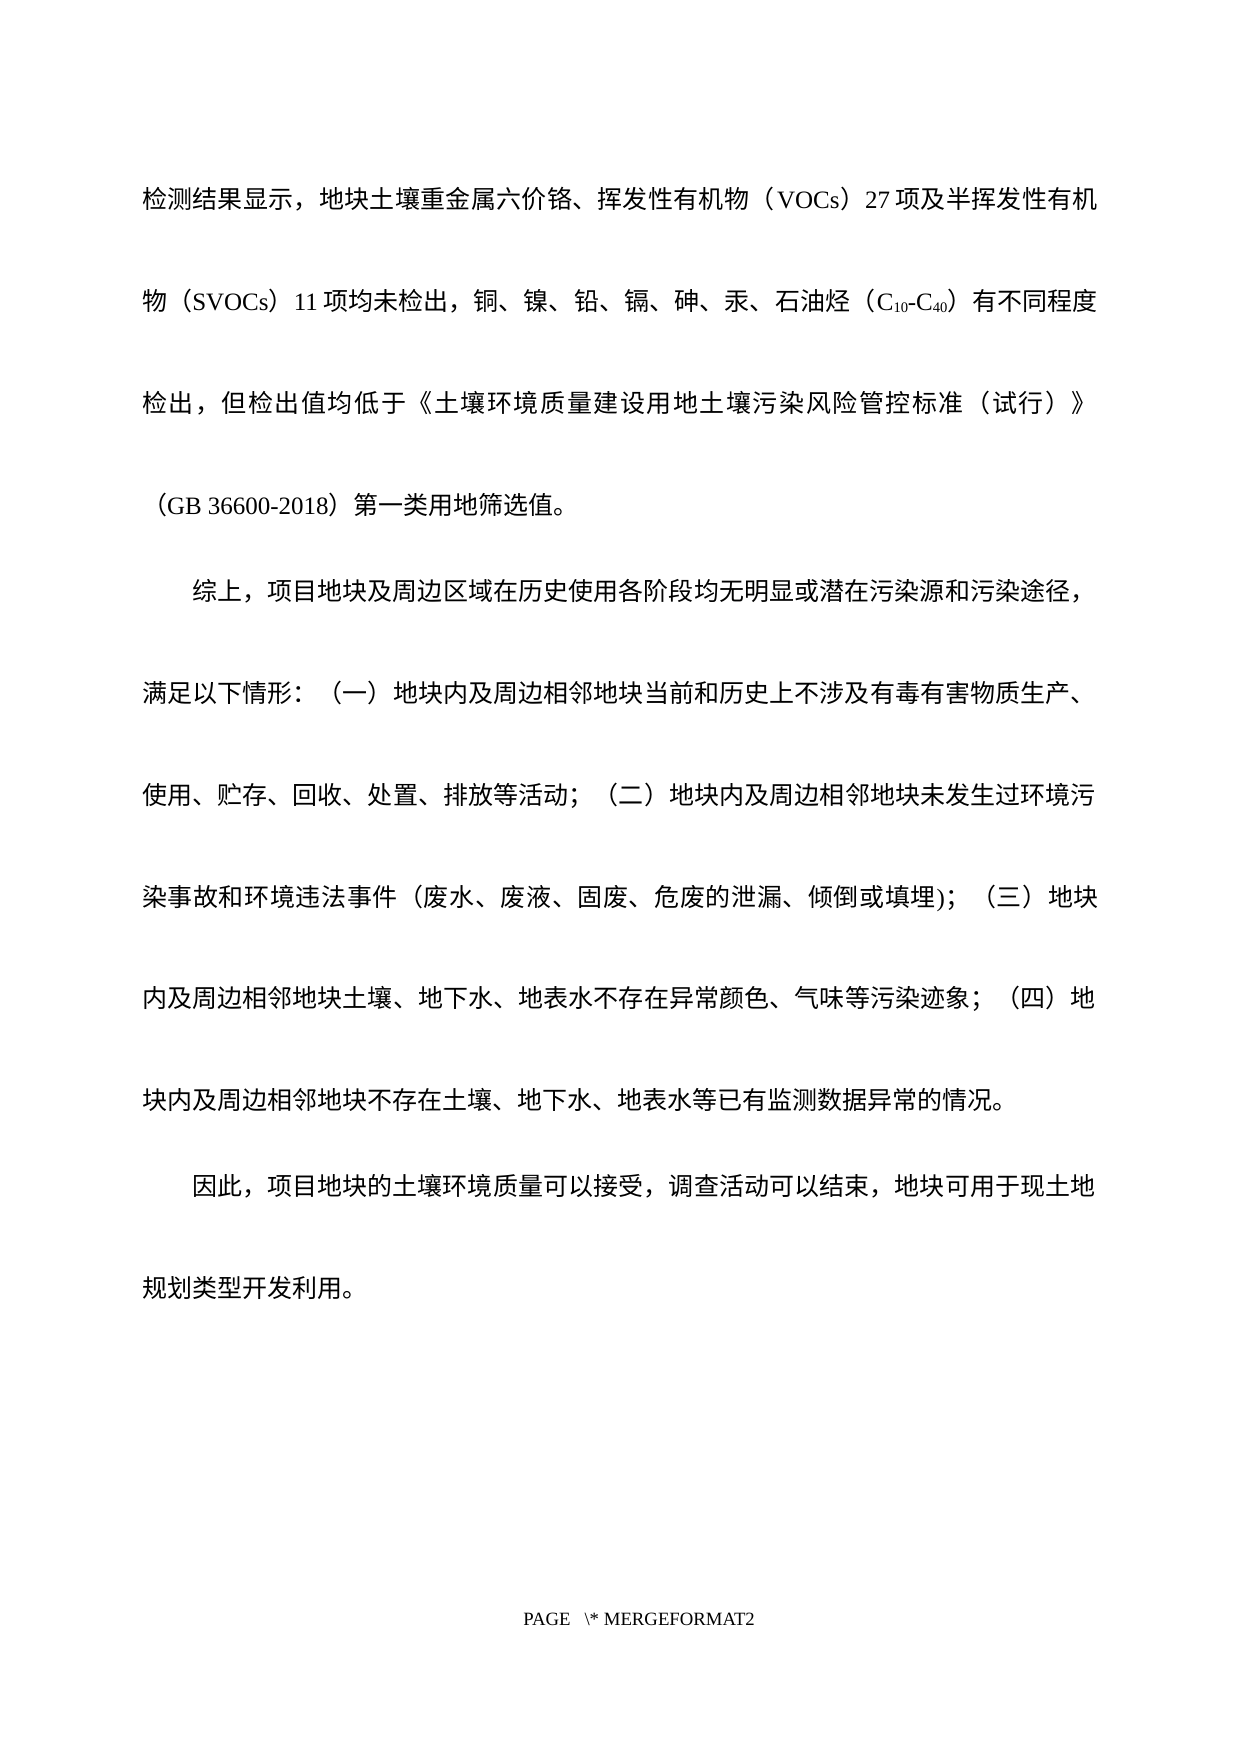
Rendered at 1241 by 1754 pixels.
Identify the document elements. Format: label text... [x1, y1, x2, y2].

list 因此，项目地块的土壤环境质量可以接受，调查活动可以结束，地块可用于现土地规划类型开发利用。 [142, 1151, 1098, 1321]
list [142, 164, 1098, 537]
list 综上，项目地块及周边区域在历史使用各阶段均无明显或潜在污染源和污染途径，满足以下情形：（一）地块内及周边相邻地块当前和历史上不涉及有毒有害物质生产、使用、贮存、回收、处置、排放等活动；（二）地块内及周边相邻地块未发生过环境污染事故和环境违法事件（废水、废液、固废、危废的泄漏、倾倒或填埋)；（三）地块内及周边相邻地块土壤、地下水、地表水不存在异常颜色、气味等污染迹象；（四）地块内及周边相邻地块不存在土壤、地下水、地表水等已有监测数据异常的情况。 [142, 556, 1098, 1133]
